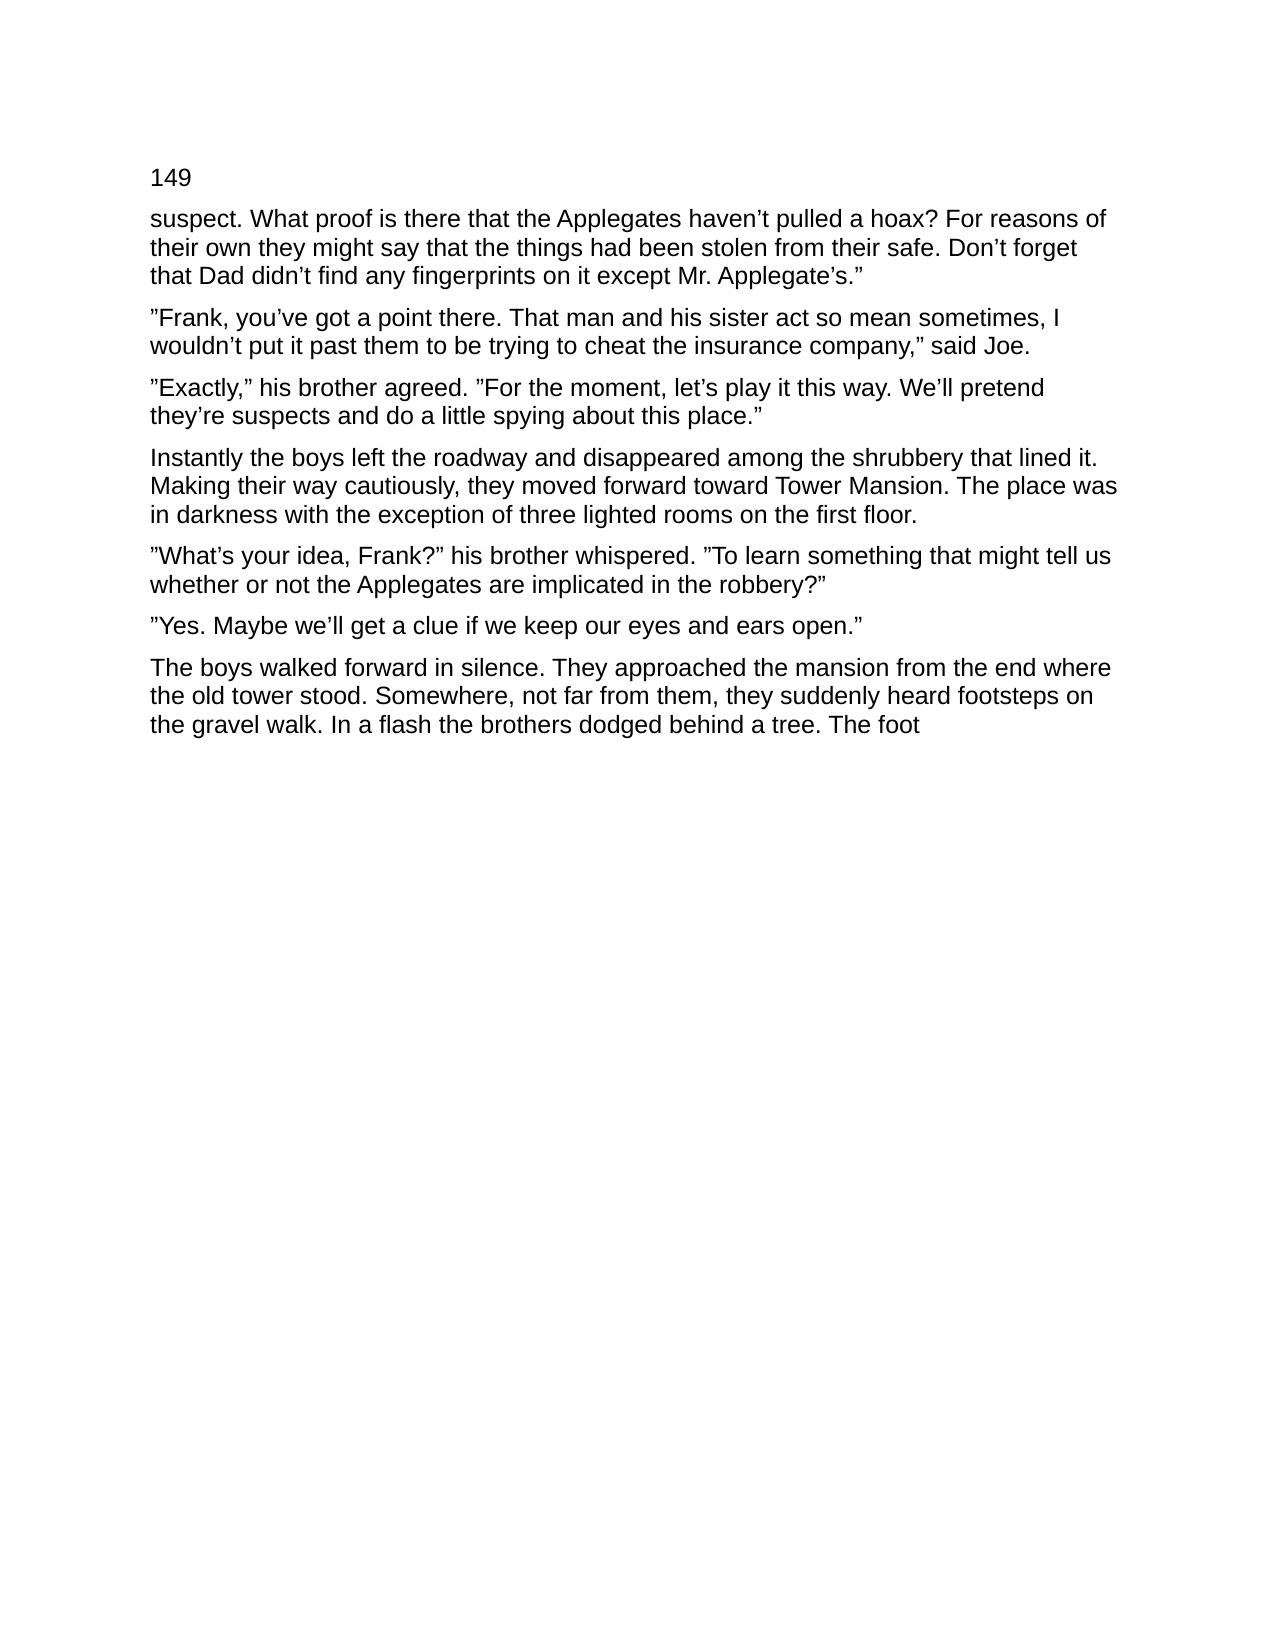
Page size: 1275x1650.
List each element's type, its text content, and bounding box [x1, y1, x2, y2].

text ”Frank, you’ve got a point there. That man and his sister act so mean sometimes, I wouldn’t put it past them to be trying to cheat the insurance company,” said Joe. [150, 302, 1125, 360]
text Instantly the boys left the roadway and disappeared among the shrubbery that lined it. Making their way cautiously, they moved forward toward Tower Mansion. The place was in darkness with the exception of three lighted rooms on the first floor. [150, 442, 1125, 529]
text 149 [150, 162, 1125, 191]
text ”What’s your idea, Frank?” his brother whispered. ”To learn something that might tell us whether or not the Applegates are implicated in the robbery?” [150, 541, 1125, 599]
text suspect. What proof is there that the Applegates haven’t pulled a hoax? For reasons of their own they might say that the things had been stolen from their safe. Don’t forget that Dad didn’t find any fingerprints on it except Mr. Applegate’s.” [150, 204, 1125, 290]
text The boys walked forward in silence. They approached the mansion from the end where the old tower stood. Somewhere, not far from them, they suddenly heard footsteps on the gravel walk. In a flash the brothers dodged behind a tree. The foot [150, 652, 1125, 739]
text ”Yes. Maybe we’ll get a clue if we keep our eyes and ears open.” [150, 611, 1125, 640]
text ”Exactly,” his brother agreed. ”For the moment, let’s play it this way. We’ll pretend they’re suspects and do a little spying about this place.” [150, 372, 1125, 430]
